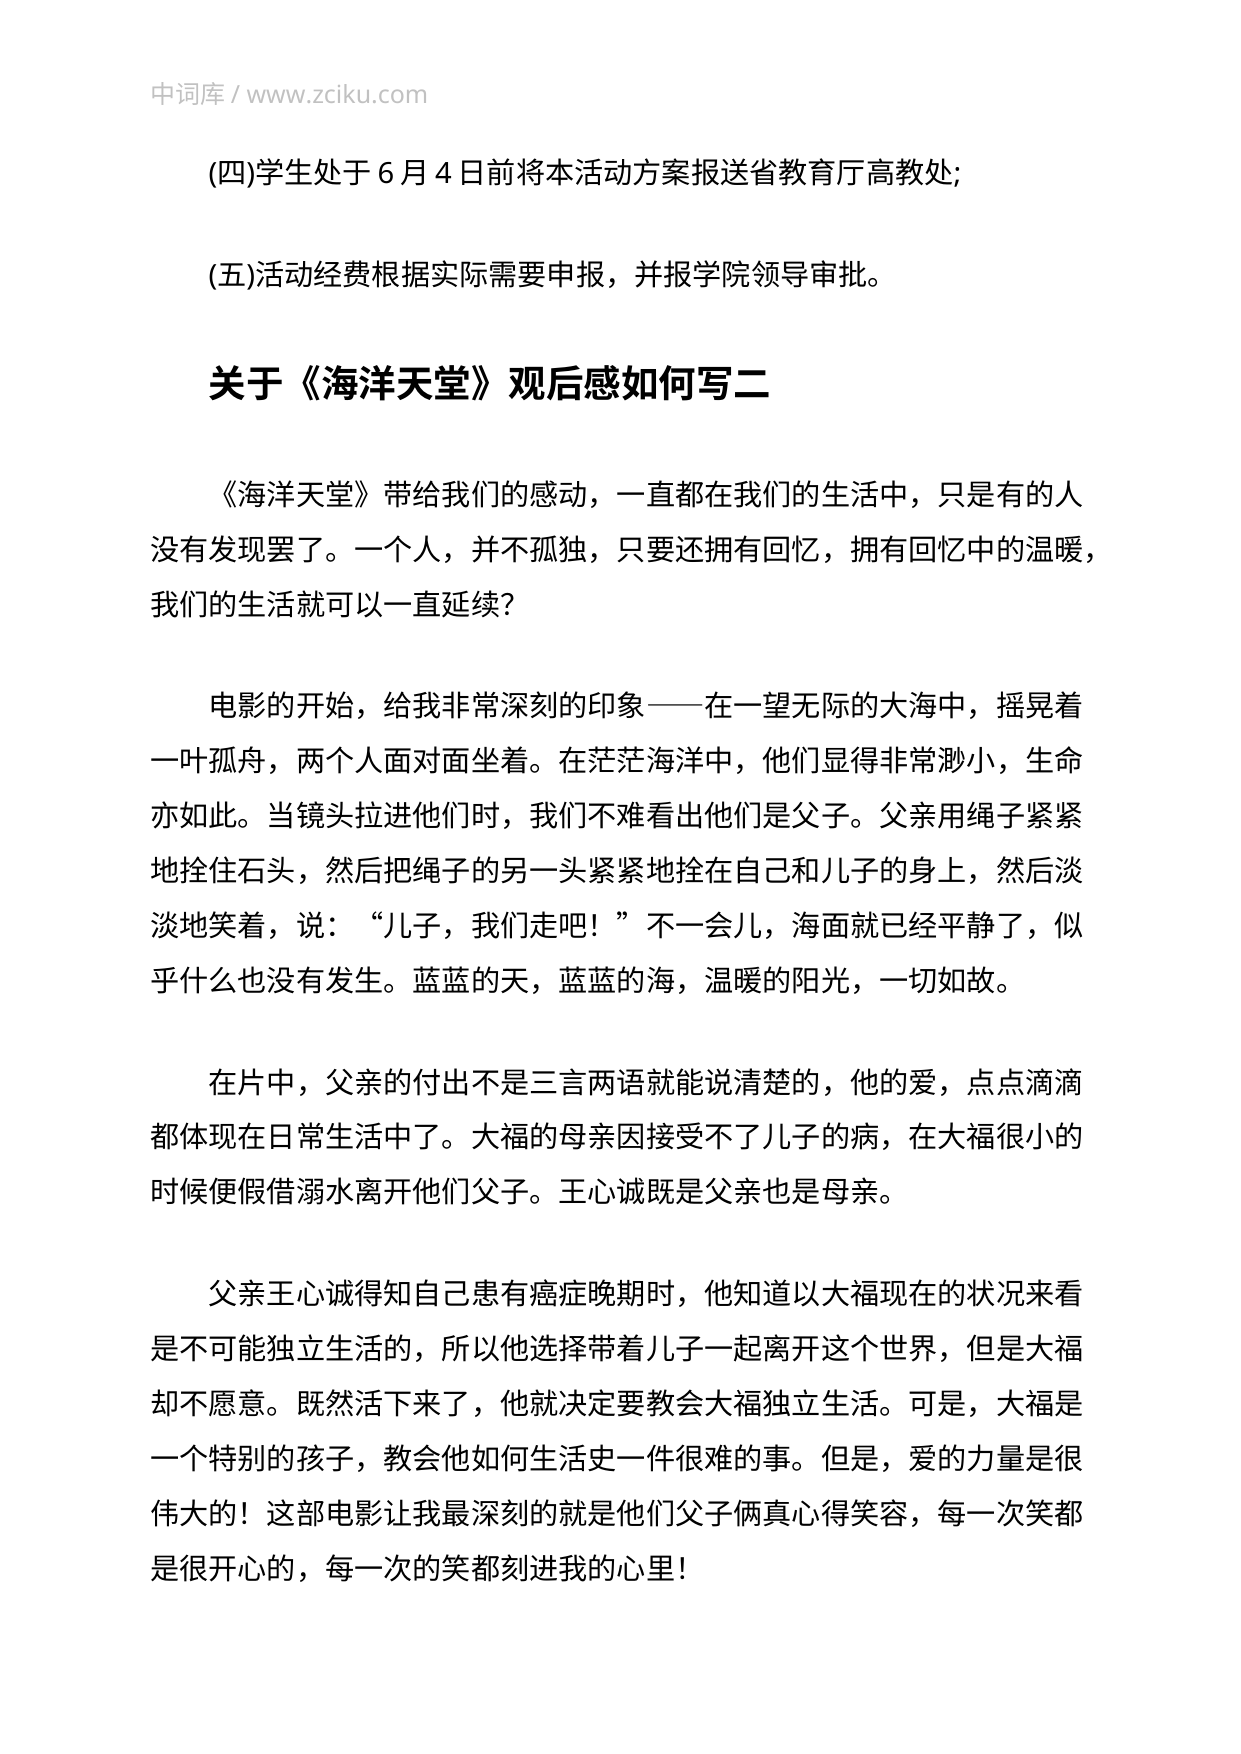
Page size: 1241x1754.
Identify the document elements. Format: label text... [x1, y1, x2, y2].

text 关于《海洋天堂》观后感如何写二 [150, 354, 1090, 408]
text 父亲王心诚得知自己患有癌症晚期时，他知道以大福现在的状况来看是不可能独立生活的，所以他选择带着儿子一起离开这个世界，但是大福却不愿意。既然活下来了，他就决定要教会大福独立生活。可是，大福是一个特别的孩子，教会他如何生活史一件很难的事。但是，爱的力量是很伟大的！这部电影让我最深刻的就是他们父子俩真心得笑容，每一次笑都是很开心的，每一次的笑都刻进我的心里！ [150, 1271, 1090, 1587]
text (四)学生处于6月4日前将本活动方案报送省教育厅高教处; [150, 150, 1090, 192]
text 《海洋天堂》带给我们的感动，一直都在我们的生活中，只是有的人没有发现罢了。一个人，并不孤独，只要还拥有回忆，拥有回忆中的温暖，我们的生活就可以一直延续？ [150, 471, 1090, 623]
text (五)活动经费根据实际需要申报，并报学院领导审批。 [150, 252, 1090, 294]
text 电影的开始，给我非常深刻的印象——在一望无际的大海中，摇晃着一叶孤舟，两个人面对面坐着。在茫茫海洋中，他们显得非常渺小，生命亦如此。当镜头拉进他们时，我们不难看出他们是父子。父亲用绳子紧紧地拴住石头，然后把绳子的另一头紧紧地拴在自己和儿子的身上，然后淡淡地笑着，说：“儿子，我们走吧！”不一会儿，海面就已经平静了，似乎什么也没有发生。蓝蓝的天，蓝蓝的海，温暖的阳光，一切如故。 [150, 683, 1090, 1000]
text 在片中，父亲的付出不是三言两语就能说清楚的，他的爱，点点滴滴都体现在日常生活中了。大福的母亲因接受不了儿子的病，在大福很小的时候便假借溺水离开他们父子。王心诚既是父亲也是母亲。 [150, 1059, 1090, 1211]
